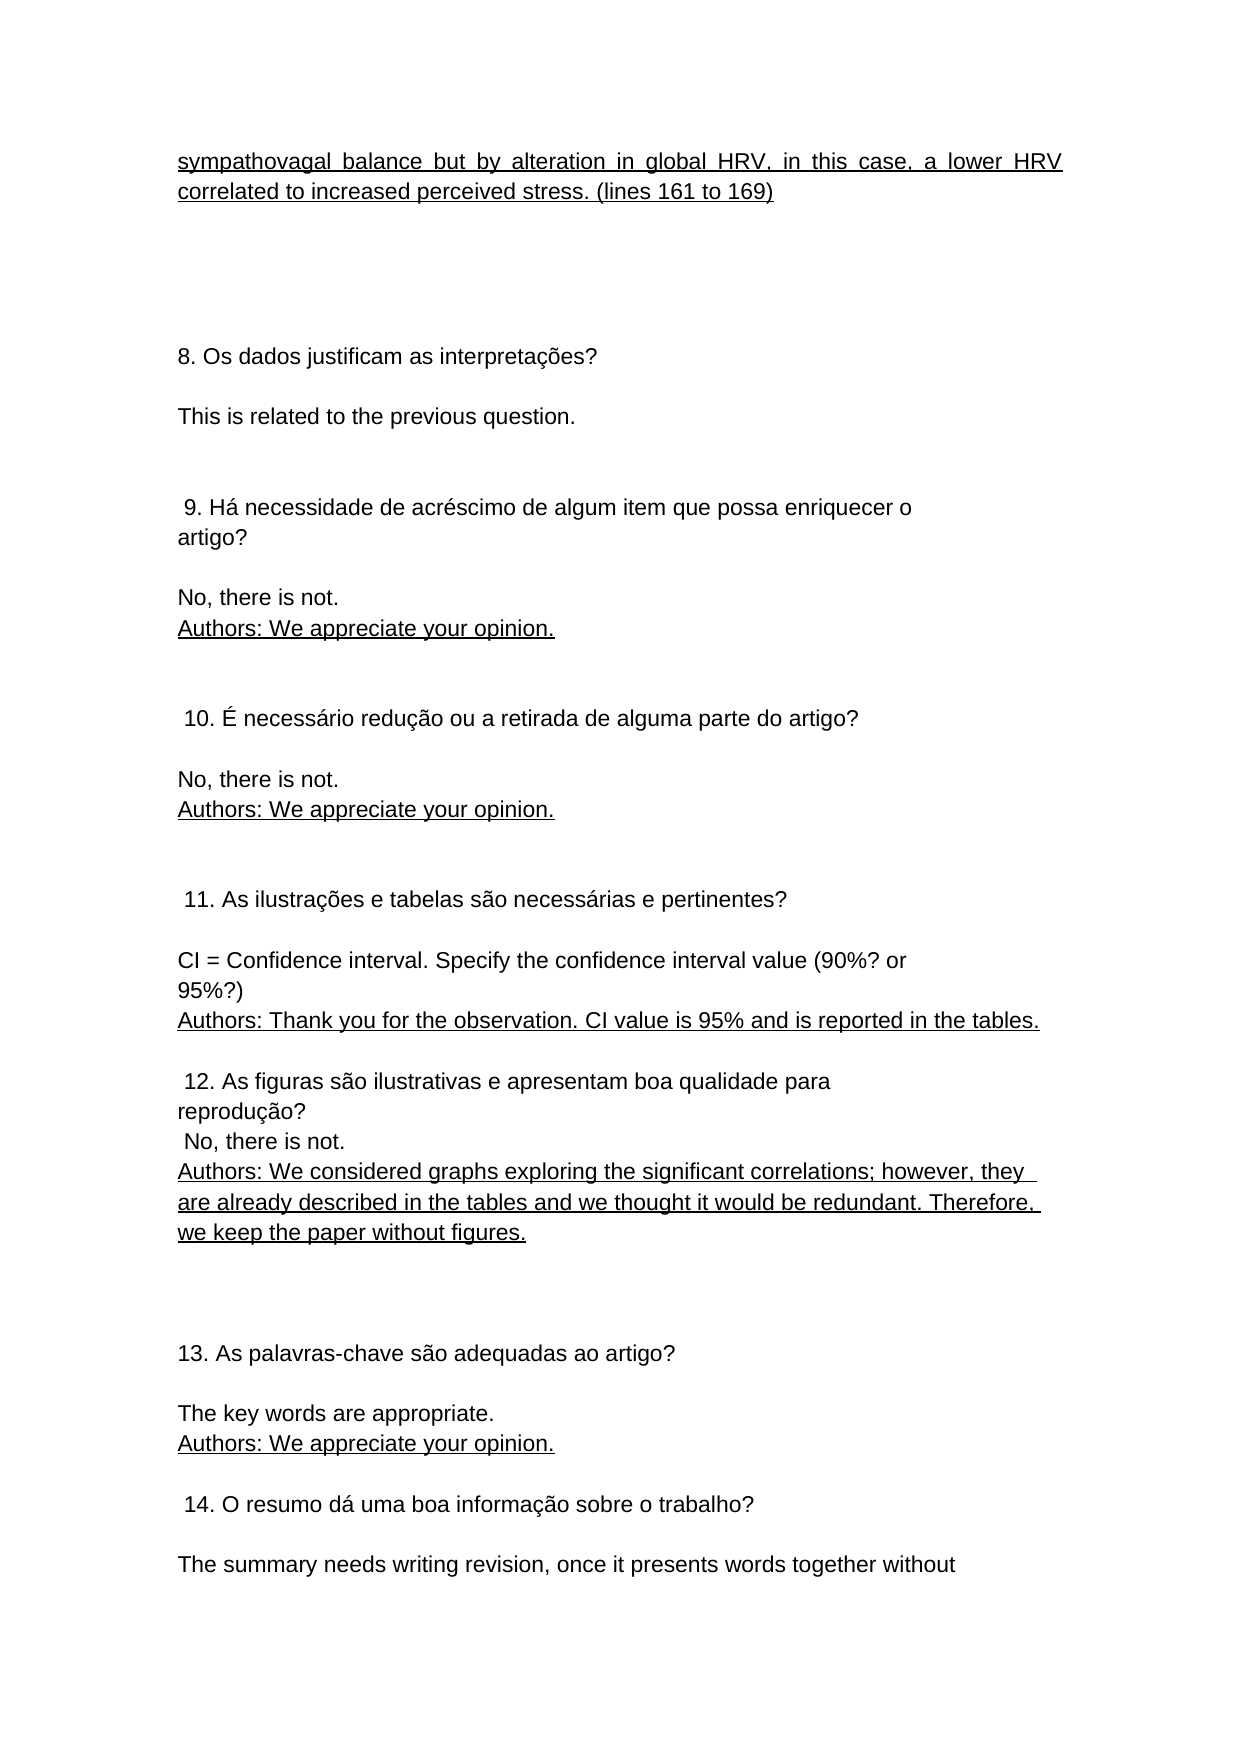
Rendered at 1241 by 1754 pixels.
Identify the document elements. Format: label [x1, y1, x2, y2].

text [177, 312, 1063, 1577]
text [177, 171, 1063, 204]
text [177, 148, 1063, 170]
